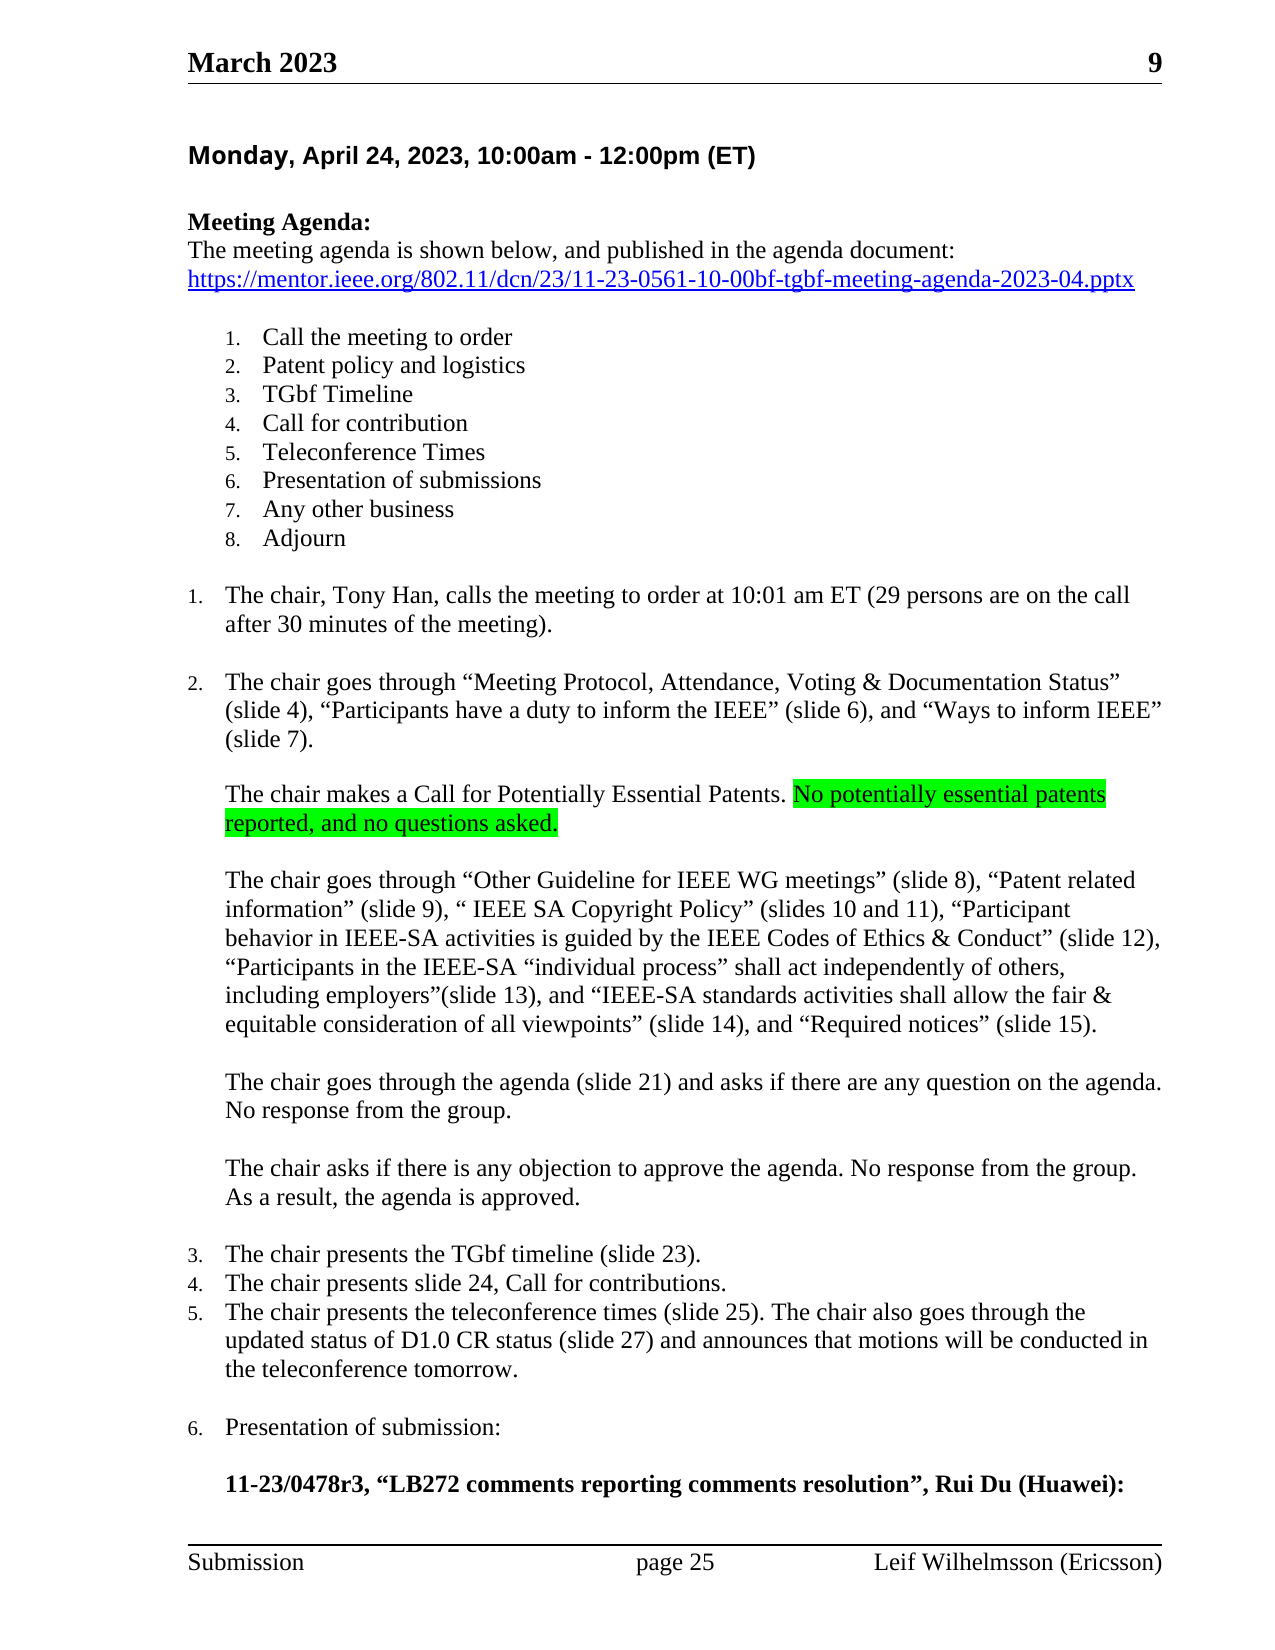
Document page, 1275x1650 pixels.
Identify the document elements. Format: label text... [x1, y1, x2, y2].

list The chair presents slide 24, Call for contributions. [187, 1268, 1162, 1297]
subtitle Monday, April 24, 2023, 10:00am - 12:00pm (ET) [187, 137, 1162, 172]
list Presentation of submission: [187, 1412, 1162, 1440]
text The meeting agenda is shown below, and published in the agenda document: [187, 235, 1162, 264]
list Call for contribution [225, 408, 1162, 437]
text The chair asks if there is any objection to approve the agenda. No response from the group. As a result, the agenda is approved. [225, 1153, 1162, 1210]
list The chair presents the TGbf timeline (slide 23). [187, 1239, 1162, 1268]
list Presentation of submissions [225, 465, 1162, 494]
list Call the meeting to order [225, 322, 1162, 350]
list Adjourn [225, 523, 1162, 552]
list The chair, Tony Han, calls the meeting to order at 10:01 am ET (29 persons are on the call after 30 minutes of the meeting). [187, 580, 1162, 638]
list Teleconference Times [225, 437, 1162, 465]
list TGbf Timeline [225, 379, 1162, 408]
list Patent policy and logistics [225, 350, 1162, 379]
text 11-23/0478r3, “LB272 comments reporting comments resolution”, Rui Du (Huawei): [225, 1469, 1162, 1498]
text The chair goes through “Other Guideline for IEEE WG meetings” (slide 8), “Patent related information” (slide 9), “ IEEE SA Copyright Policy” (slides 10 and 11), “Participant behavior in IEEE-SA activities is guided by the IEEE Codes of Ethics & Conduct” (slide 12), “Participants in the IEEE-SA “individual process” shall act independently of others, including employers”(slide 13), and “IEEE-SA standards activities shall allow the fair & equitable consideration of all viewpoints” (slide 14), and “Required notices” (slide 15). [225, 865, 1162, 1038]
list The chair presents the teleconference times (slide 25). The chair also goes through the updated status of D1.0 CR status (slide 27) and announces that motions will be conducted in the teleconference tomorrow. [187, 1297, 1162, 1383]
text https://mentor.ieee.org/802.11/dcn/23/11-23-0561-10-00bf-tgbf-meeting-agenda-2023-04.pptx [187, 264, 1162, 293]
list The chair goes through “Meeting Protocol, Attendance, Voting & Documentation Status” (slide 4), “Participants have a duty to inform the IEEE” (slide 6), and “Ways to inform IEEE” (slide 7). [187, 667, 1162, 753]
text Meeting Agenda: [187, 207, 1162, 235]
text The chair makes a Call for Potentially Essential Patents. No potentially essential patents reported, and no questions asked. [225, 779, 1162, 837]
list Any other business [225, 494, 1162, 523]
text The chair goes through the agenda (slide 21) and asks if there are any question on the agenda. No response from the group. [225, 1067, 1162, 1124]
